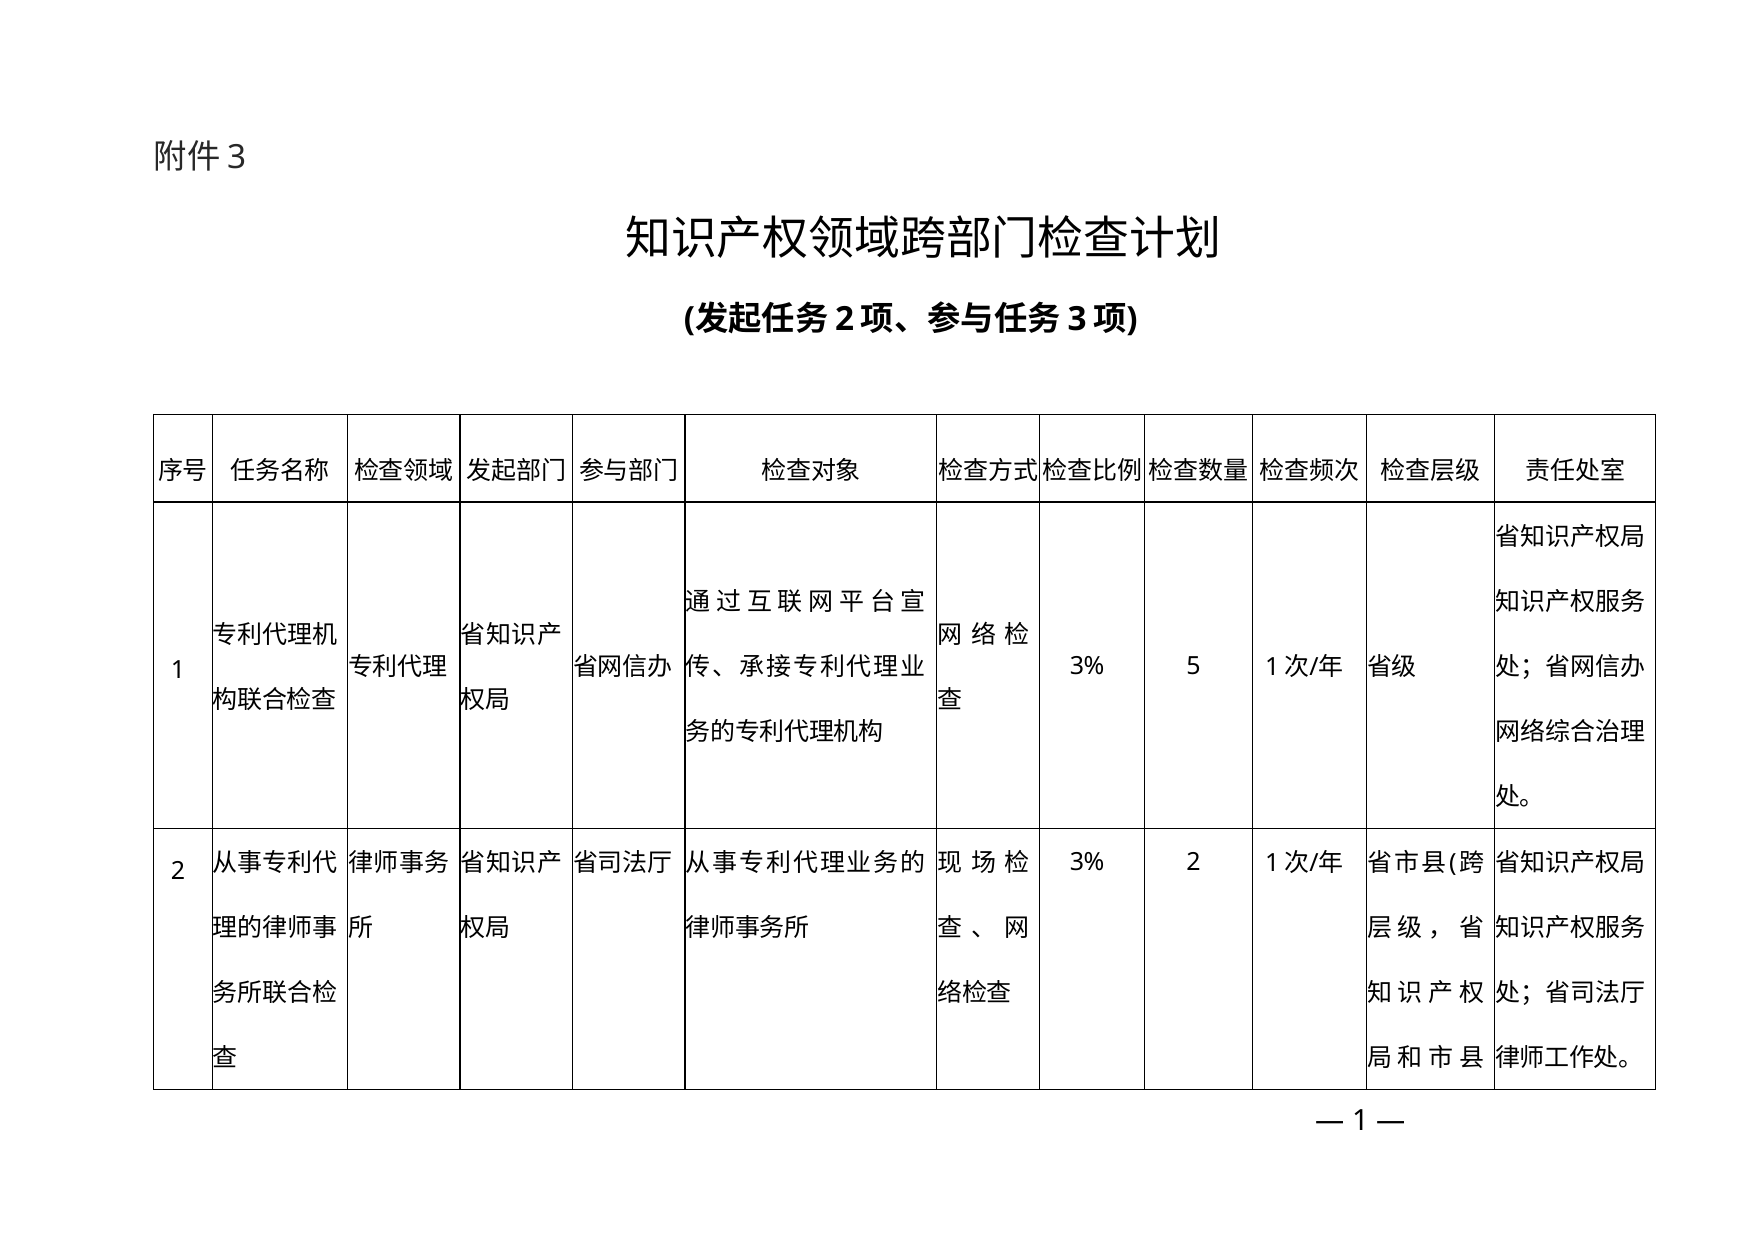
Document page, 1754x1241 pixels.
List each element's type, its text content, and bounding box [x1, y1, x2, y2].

table_header 检查领域 [348, 415, 459, 501]
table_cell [1367, 829, 1494, 1088]
table_header 检查方式 [937, 415, 1039, 501]
table_header 发起部门 [461, 415, 572, 501]
text (发起任务2项、参与任务3项) [153, 284, 1600, 349]
table_cell 省级 [1367, 503, 1494, 827]
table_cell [1495, 829, 1655, 1088]
table_cell 专利代理机构联合检查 [213, 503, 347, 827]
table_header 责任处室 [1495, 415, 1655, 501]
text 知识产权领域跨部门检查计划 [153, 186, 1600, 284]
table_cell 省网信办 [573, 503, 684, 827]
table_header 序号 [154, 415, 212, 501]
table_cell 2 [1145, 829, 1252, 1088]
table_cell 现场检查、网络检查 [937, 829, 1039, 1088]
table_cell 律师事务所 [348, 829, 459, 1088]
table_cell 专利代理 [348, 503, 459, 827]
table_cell 从事专利代理业务的律师事务所 [686, 829, 936, 1088]
table_cell 通过互联网平台宣传、承接专利代理业务的专利代理机构 [686, 503, 936, 827]
table_cell 2 [154, 829, 212, 1088]
table_header 检查对象 [686, 415, 936, 501]
table_cell 1次/年 [1253, 503, 1366, 827]
table_cell 1 [154, 503, 212, 827]
table_cell 3% [1040, 829, 1144, 1088]
table_cell 从事专利代理的律师事务所联合检查 [213, 829, 347, 1088]
table_header 参与部门 [573, 415, 684, 501]
table_cell 1次/年 [1253, 829, 1366, 1088]
table_header 检查层级 [1367, 415, 1494, 501]
table_cell 5 [1145, 503, 1252, 827]
table_cell 省知识产权局 [461, 503, 572, 827]
table_cell 网络检查 [937, 503, 1039, 827]
table_cell 3% [1040, 503, 1144, 827]
text 附件3 [153, 121, 1600, 186]
table_header 检查频次 [1253, 415, 1366, 501]
table_header 任务名称 [213, 415, 347, 501]
table_cell 省司法厅 [573, 829, 684, 1088]
table_header 检查数量 [1145, 415, 1252, 501]
table_cell 省知识产权局知识产权服务处；省网信办网络综合治理处。 [1495, 503, 1655, 827]
table_cell 省知识产权局 [461, 829, 572, 1088]
table_header 检查比例 [1040, 415, 1144, 501]
